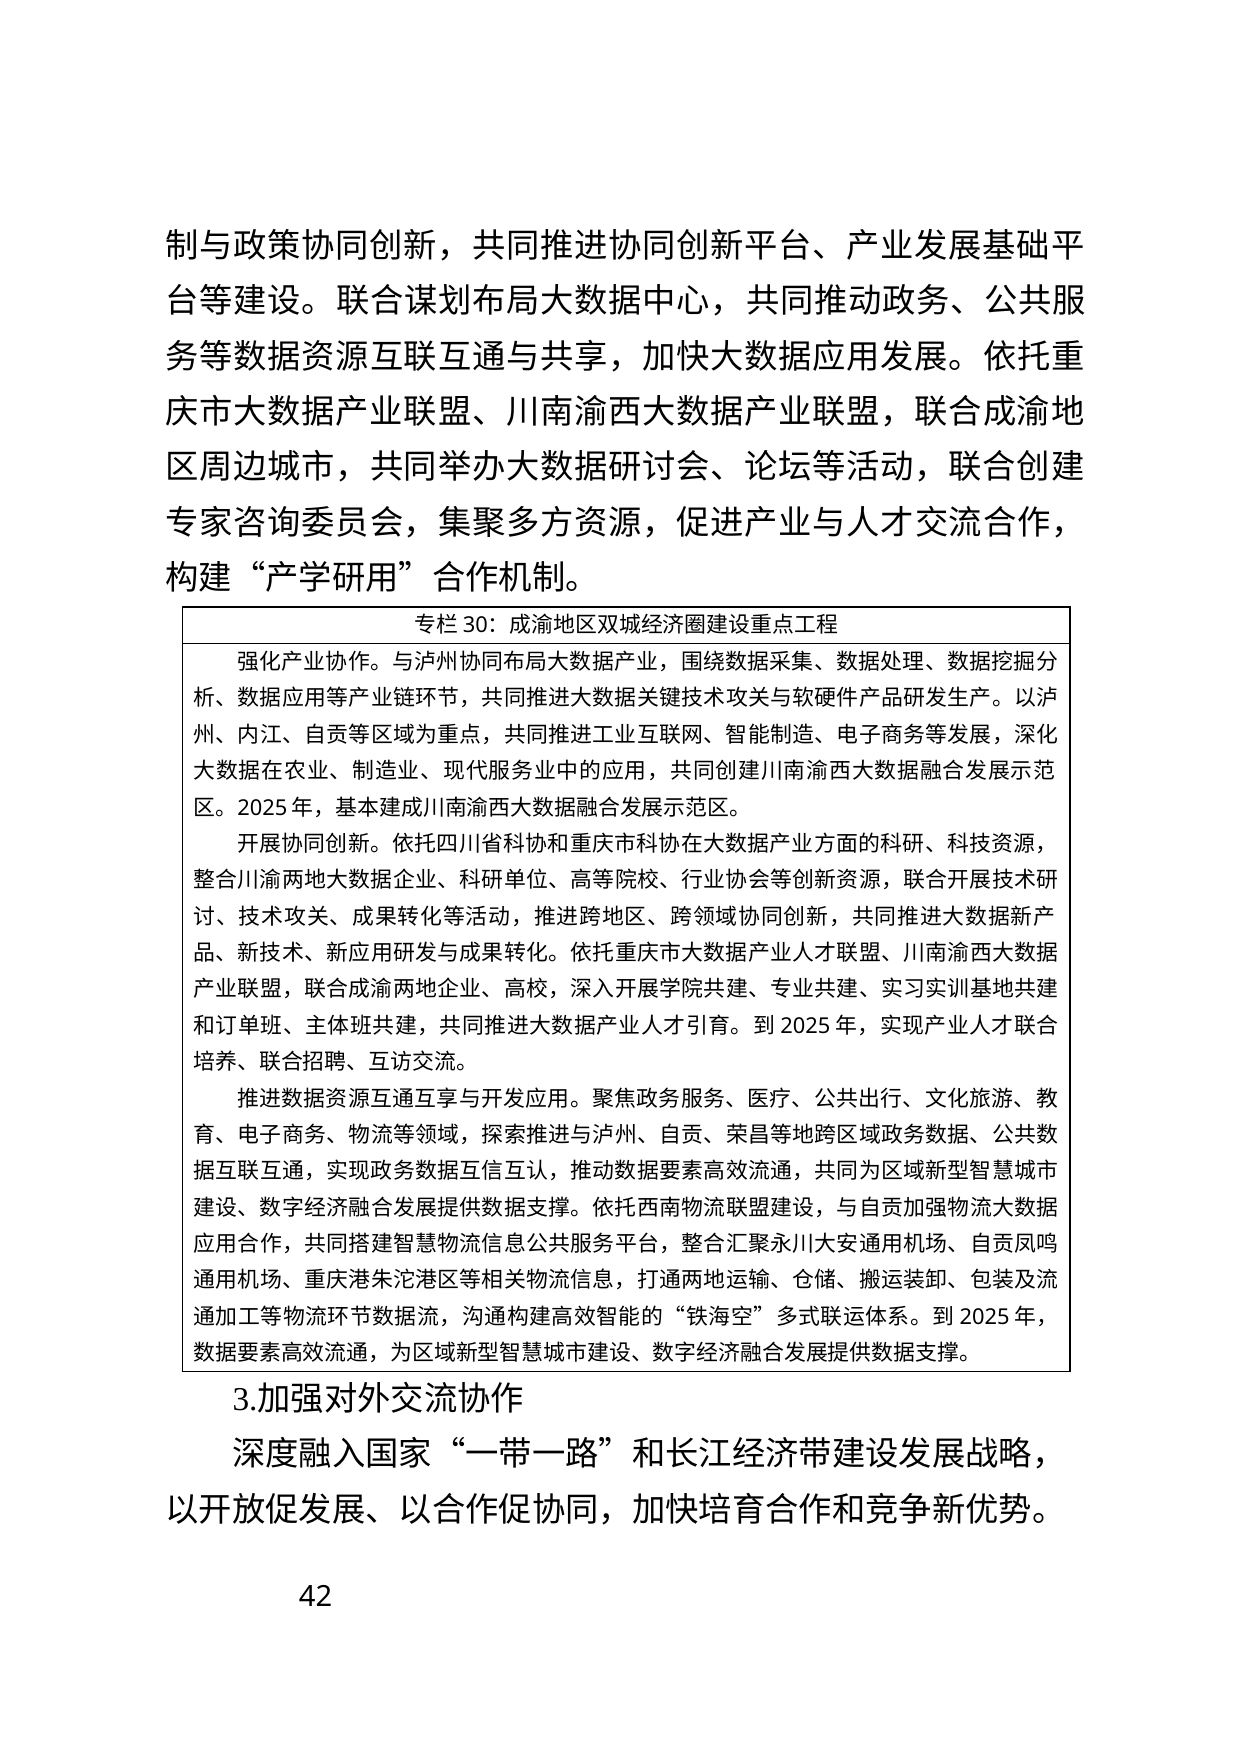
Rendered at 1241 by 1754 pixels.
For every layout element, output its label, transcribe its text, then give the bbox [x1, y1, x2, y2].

table_header 专栏30：成渝地区双城经济圈建设重点工程 [183, 608, 1069, 643]
subtitle 3.加强对外交流协作 [165, 1372, 1087, 1420]
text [165, 1427, 1087, 1531]
table_cell 强化产业协作。与泸州协同布局大数据产业，围绕数据采集、数据处理、数据挖掘分析、数据应用等产业链环节，共同推进大数据关键技术攻关与软硬件产品研发生产。以泸州、内江、自贡等区域为重点，共同推进工业互联网、智能制造、电子商务等发展，深化大数据在农业、制造业、现代服务业中的应用，共同创建川南渝西大数据融合发展示范区。2025年，基本建成川南渝西大数据融合发展示范区。 开展协同创新。依托四川省科协和重庆市科协在大数据产业方面的科研、科技资源，整合川渝两地大数据企业、科研单位、高等院校、行业协会等创新资源，联合开展技术研讨、技术攻关、成果转化等活动，推进跨地区、跨领域协同创新，共同推进大数据新产品、新技术、新应用研发与成果转化。依托重庆市大数据产业人才联盟、川南渝西大数据产业联盟，联合成渝两地企业、高校，深入开展学院共建、专业共建、实习实训基地共建和订单班、主体班共建，共同推进大数据产业人才引育。到2025年，实现产业人才联合培养、联合招聘、互访交流。 推进数据资源互通互享与开发应用。聚焦政务服务、医疗、公共出行、文化旅游、教育、电子商务、物流等领域，探索推进与泸州、自贡、荣昌等地跨区域政务数据、公共数据互联互通，实现政务数据互信互认，推动数据要素高效流通，共同为区域新型智慧城市建设、数字经济融合发展提供数据支撑。依托西南物流联盟建设，与自贡加强物流大数据应用合作，共同搭建智慧物流信息公共服务平台，整合汇聚永川大安通用机场、自贡凤鸣通用机场、重庆港朱沱港区等相关物流信息，打通两地运输、仓储、搬运装卸、包装及流通加工等物流环节数据流，沟通构建高效智能的“铁海空”多式联运体系。到2025年，数据要素高效流通，为区域新型智慧城市建设、数字经济融合发展提供数据支撑。 [183, 644, 1069, 1371]
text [165, 218, 1087, 599]
